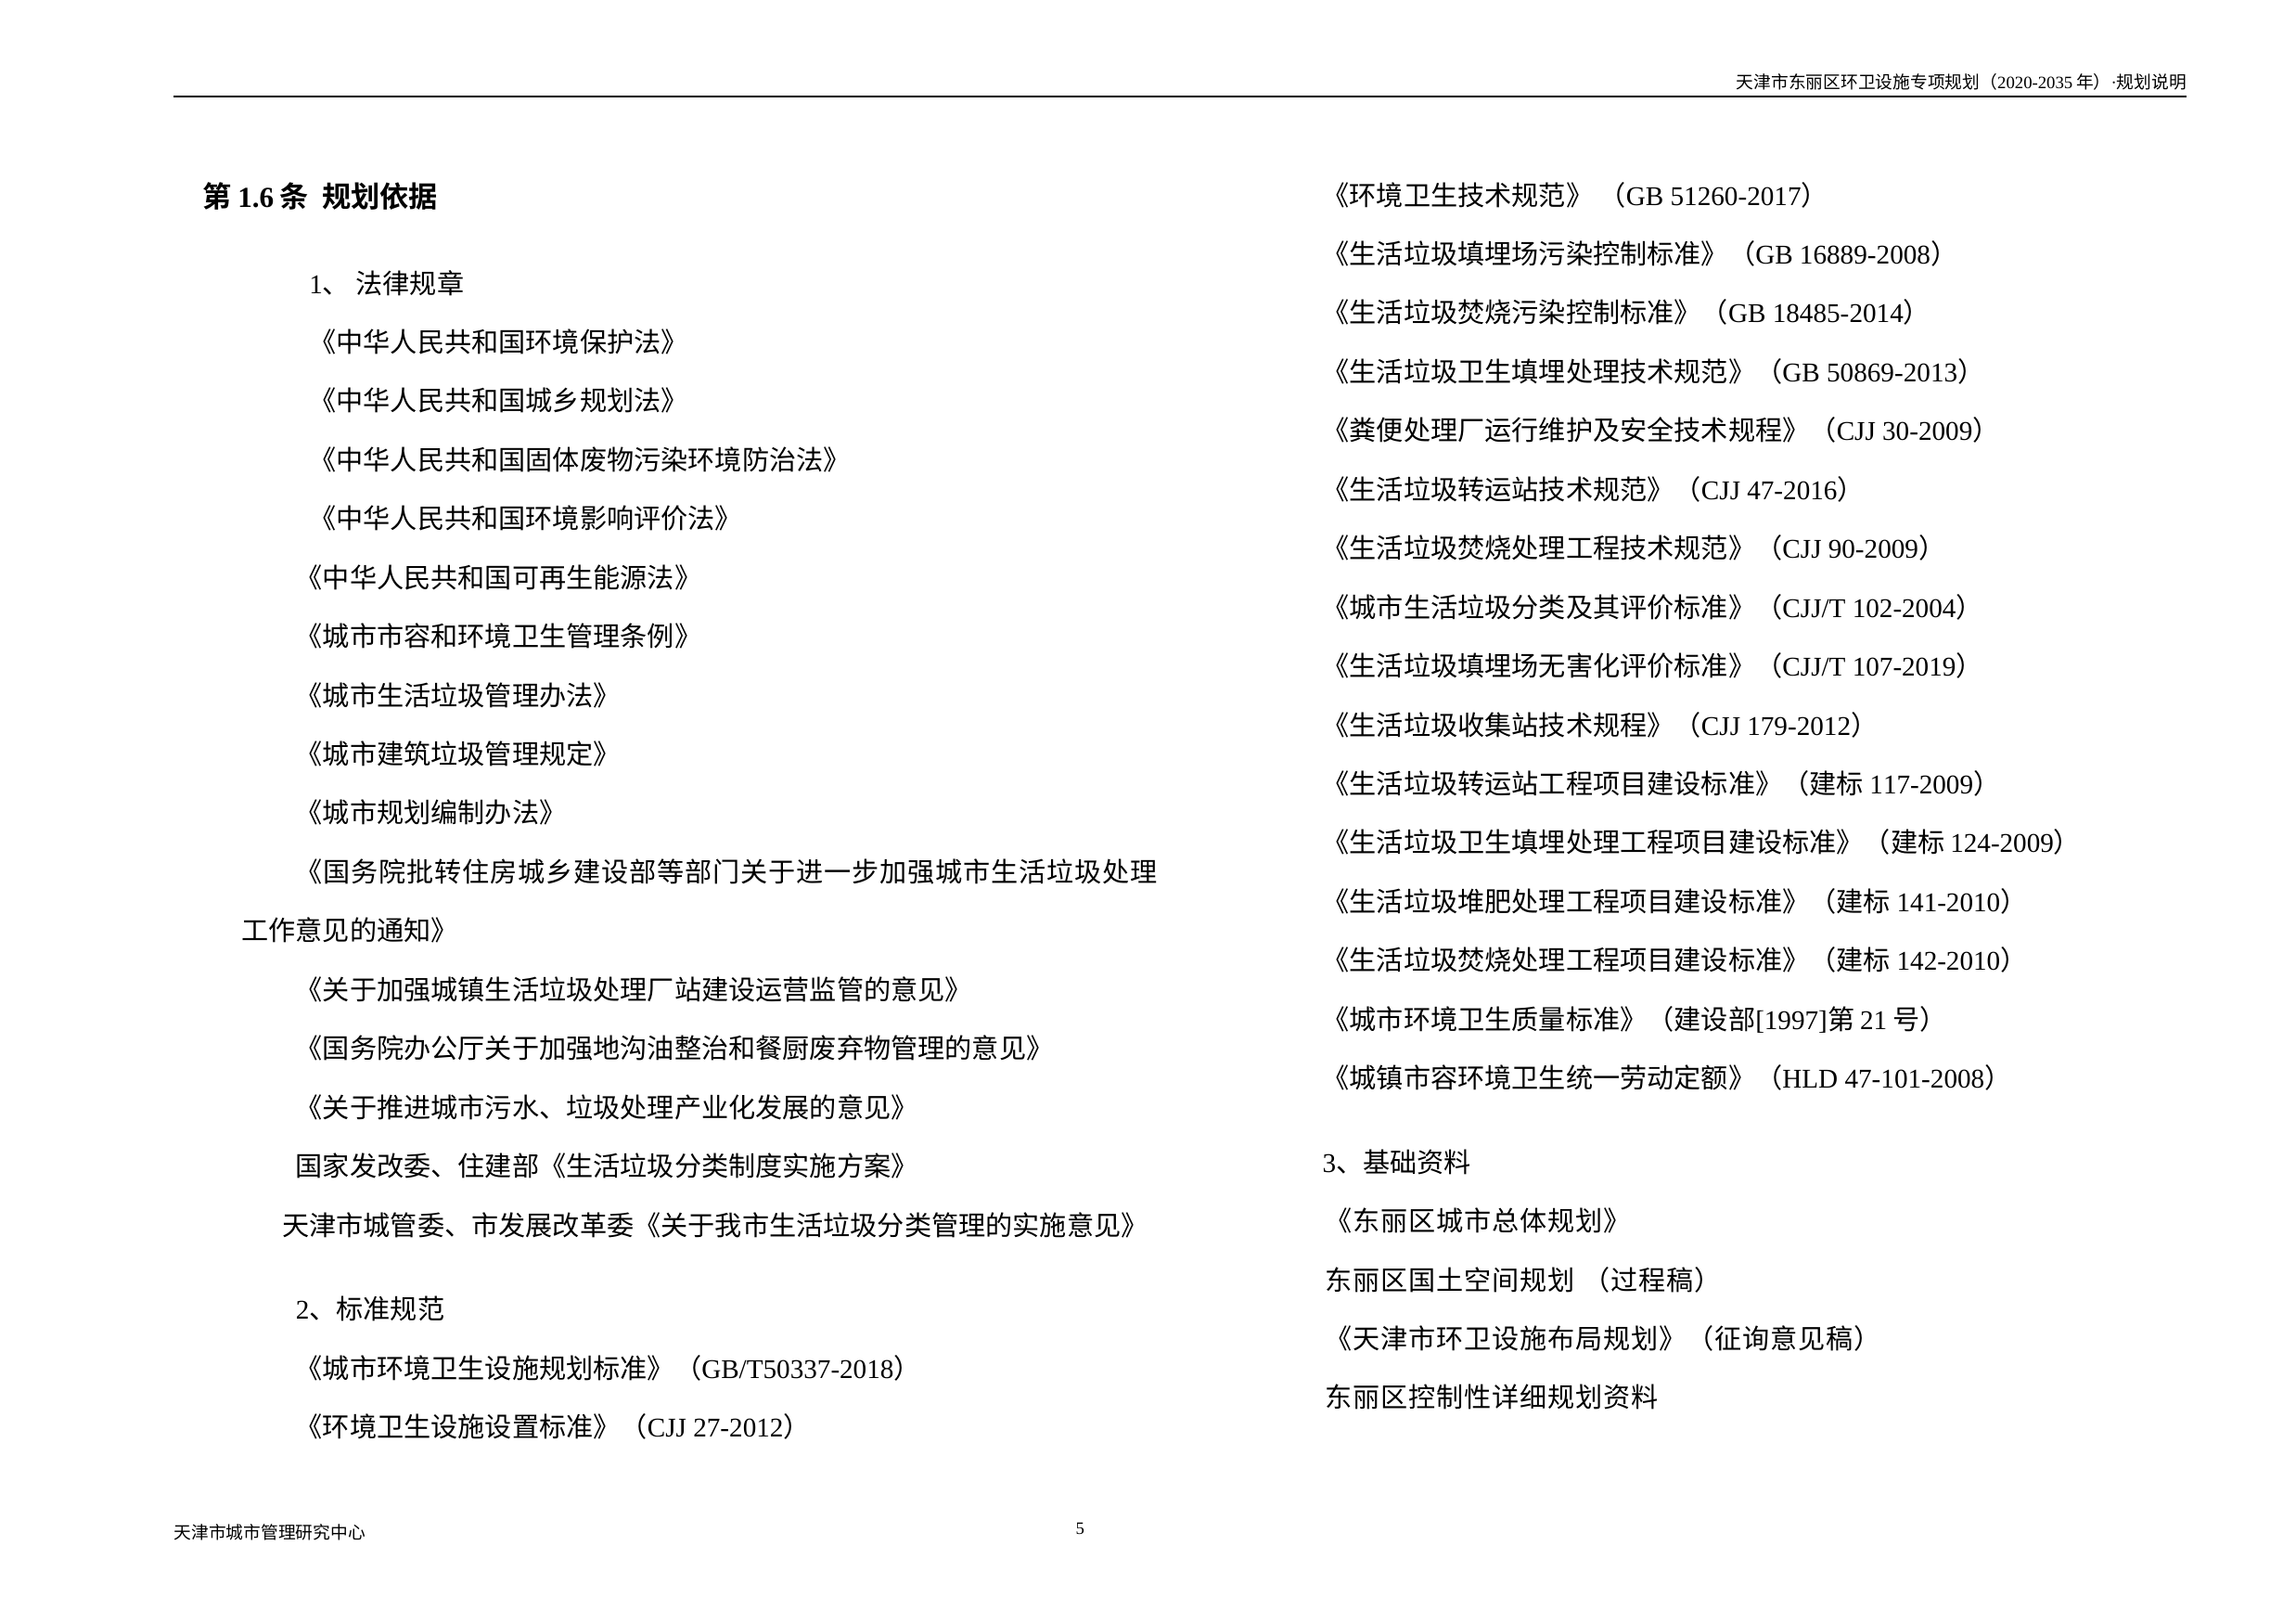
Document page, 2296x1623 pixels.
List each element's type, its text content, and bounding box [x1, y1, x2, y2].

text 《生活垃圾焚烧处理工程项目建设标准》（建标 142-2010） [1268, 939, 2187, 978]
text 2、标准规范 [241, 1288, 1160, 1327]
text 《粪便处理厂运行维护及安全技术规程》（CJJ 30-2009） [1268, 409, 2187, 448]
text 《生活垃圾收集站技术规程》（CJJ 179-2012） [1268, 703, 2187, 742]
text 3、基础资料 [1268, 1140, 2187, 1180]
text 《国务院批转住房城乡建设部等部门关于进一步加强城市生活垃圾处理工作意见的通知》 [241, 850, 1160, 948]
text 国家发改委、住建部《生活垃圾分类制度实施方案》 [241, 1145, 1160, 1184]
text 《城市建筑垃圾管理规定》 [241, 732, 1160, 772]
text 《城市市容和环境卫生管理条例》 [241, 615, 1160, 654]
text 《城市规划编制办法》 [241, 792, 1160, 831]
text 《城市环境卫生设施规划标准》（GB/T50337-2018） [241, 1346, 1160, 1385]
text 《中华人民共和国城乡规划法》 [309, 380, 1160, 419]
text 《中华人民共和国环境影响评价法》 [309, 497, 1160, 536]
text 《关于加强城镇生活垃圾处理厂站建设运营监管的意见》 [241, 968, 1160, 1008]
text 《环境卫生技术规范》 （GB 51260-2017） [1268, 174, 2187, 213]
text 《生活垃圾转运站工程项目建设标准》（建标 117-2009） [1268, 763, 2187, 802]
text 《生活垃圾卫生填埋处理工程项目建设标准》（建标124-2009） [1268, 821, 2187, 860]
text 《城市生活垃圾分类及其评价标准》（CJJ/T 102-2004） [1268, 586, 2187, 625]
text 《生活垃圾堆肥处理工程项目建设标准》（建标 141-2010） [1268, 880, 2187, 920]
text 《城市环境卫生质量标准》（建设部[1997]第21号） [1268, 998, 2187, 1037]
text 《天津市环卫设施布局规划》（征询意见稿） [1268, 1317, 2187, 1357]
text 《东丽区城市总体规划》 [1268, 1200, 2187, 1239]
text 《生活垃圾填埋场无害化评价标准》（CJJ/T 107-2019） [1268, 645, 2187, 684]
text 《城市生活垃圾管理办法》 [241, 674, 1160, 713]
text 《中华人民共和国环境保护法》 [309, 321, 1160, 360]
text 《生活垃圾卫生填埋处理技术规范》（GB 50869-2013） [1268, 350, 2187, 390]
text 《关于推进城市污水、垃圾处理产业化发展的意见》 [241, 1086, 1160, 1125]
text 《生活垃圾填埋场污染控制标准》（GB 16889-2008） [1268, 233, 2187, 272]
text 《环境卫生设施设置标准》（CJJ 27-2012） [241, 1405, 1160, 1445]
subtitle 第1.6条 规划依据 [173, 174, 1160, 215]
text 《生活垃圾转运站技术规范》（CJJ 47-2016） [1268, 468, 2187, 508]
text 《中华人民共和国可再生能源法》 [173, 556, 1160, 596]
text 1、 法律规章 [309, 262, 1160, 301]
text 天津市城管委、市发展改革委《关于我市生活垃圾分类管理的实施意见》 [228, 1204, 1160, 1243]
text 《城镇市容环境卫生统一劳动定额》（HLD 47-101-2008） [1268, 1057, 2187, 1096]
text 《国务院办公厅关于加强地沟油整治和餐厨废弃物管理的意见》 [241, 1027, 1160, 1066]
text 《中华人民共和国固体废物污染环境防治法》 [309, 438, 1160, 478]
text 东丽区国土空间规划 （过程稿） [1268, 1258, 2187, 1297]
text 《生活垃圾焚烧污染控制标准》（GB 18485-2014） [1268, 291, 2187, 330]
text 东丽区控制性详细规划资料 [1268, 1376, 2187, 1415]
text 《生活垃圾焚烧处理工程技术规范》（CJJ 90-2009） [1268, 527, 2187, 566]
